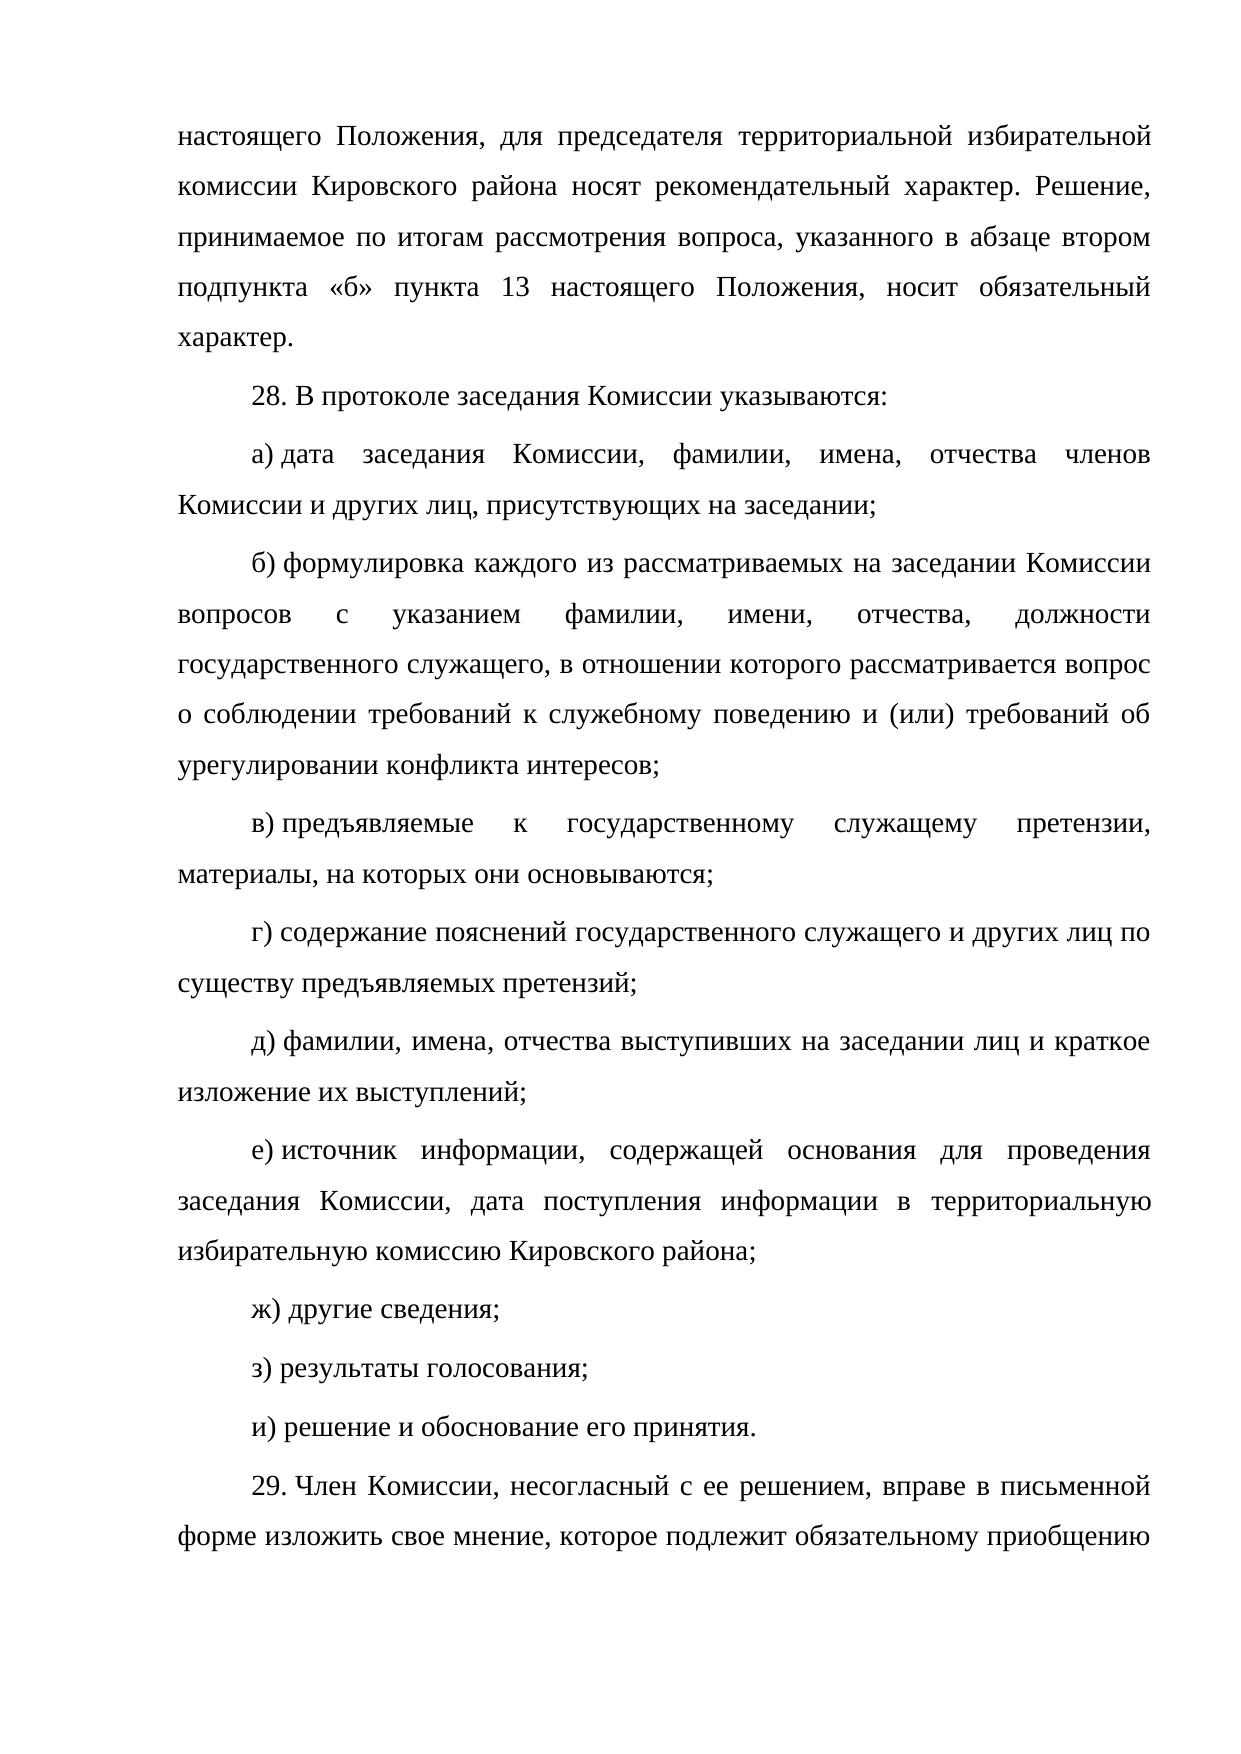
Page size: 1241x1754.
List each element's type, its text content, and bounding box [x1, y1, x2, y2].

text е) источник информации, содержащей основания для проведения заседания Комиссии, дата поступления информации в территориальную избирательную комиссию Кировского района; [177, 1132, 1152, 1267]
text з) результаты голосования; [177, 1350, 1152, 1384]
text д) фамилии, имена, отчества выступивших на заседании лиц и краткое изложение их выступлений; [177, 1023, 1152, 1107]
text а) дата заседания Комиссии, фамилии, имена, отчества членов Комиссии и других лиц, присутствующих на заседании; [177, 437, 1152, 521]
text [177, 118, 1152, 353]
text б) формулировка каждого из рассматриваемых на заседании Комиссии вопросов с указанием фамилии, имени, отчества, должности государственного служащего, в отношении которого рассматривается вопрос о соблюдении требований к служебному поведению и (или) требований об урегулировании конфликта интересов; [177, 546, 1152, 780]
text ж) другие сведения; [177, 1292, 1152, 1325]
text в) предъявляемые к государственному служащему претензии, материалы, на которых они основываются; [177, 806, 1152, 889]
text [177, 1468, 1152, 1551]
text 28. В протоколе заседания Комиссии указываются: [177, 378, 1152, 412]
text и) решение и обоснование его принятия. [177, 1409, 1152, 1442]
text г) содержание пояснений государственного служащего и других лиц по существу предъявляемых претензий; [177, 914, 1152, 998]
